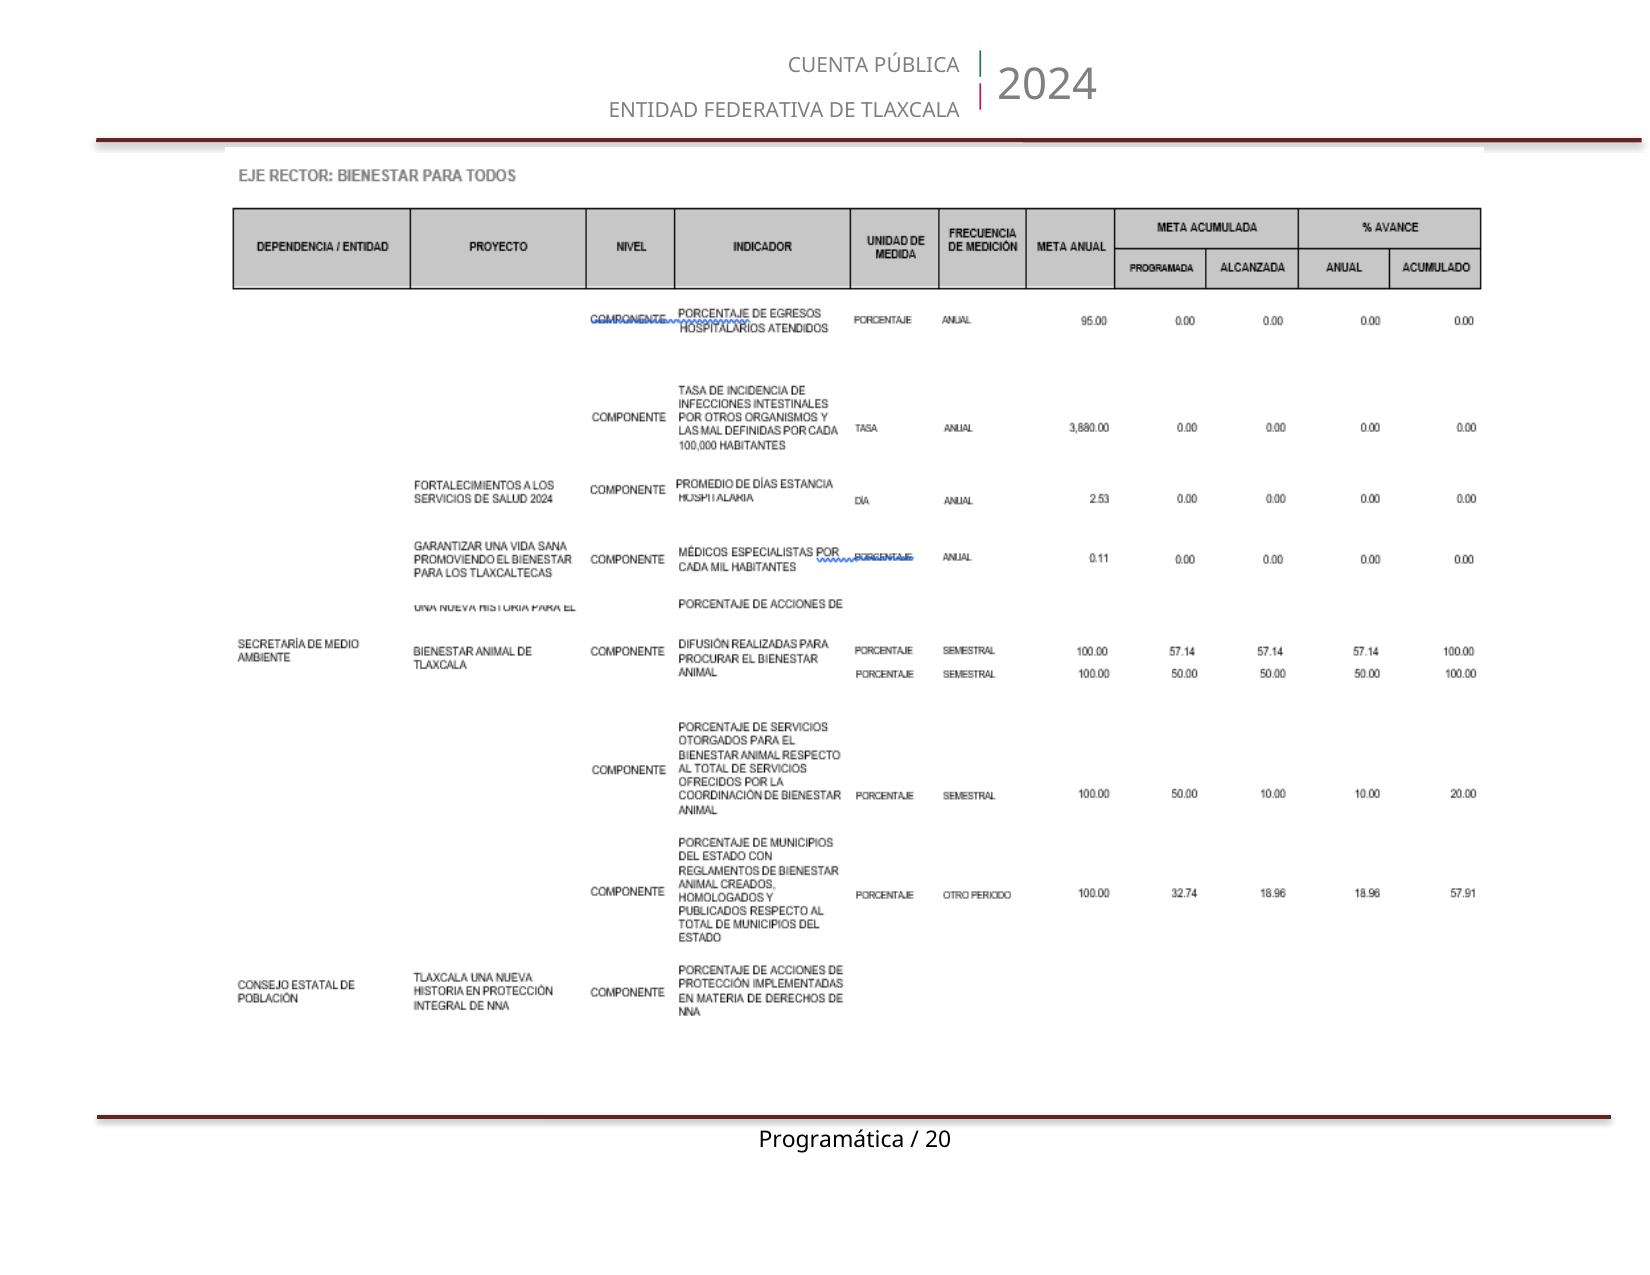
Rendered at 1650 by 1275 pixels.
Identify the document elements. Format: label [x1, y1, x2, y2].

picture [225, 147, 1485, 1039]
picture [974, 41, 991, 113]
